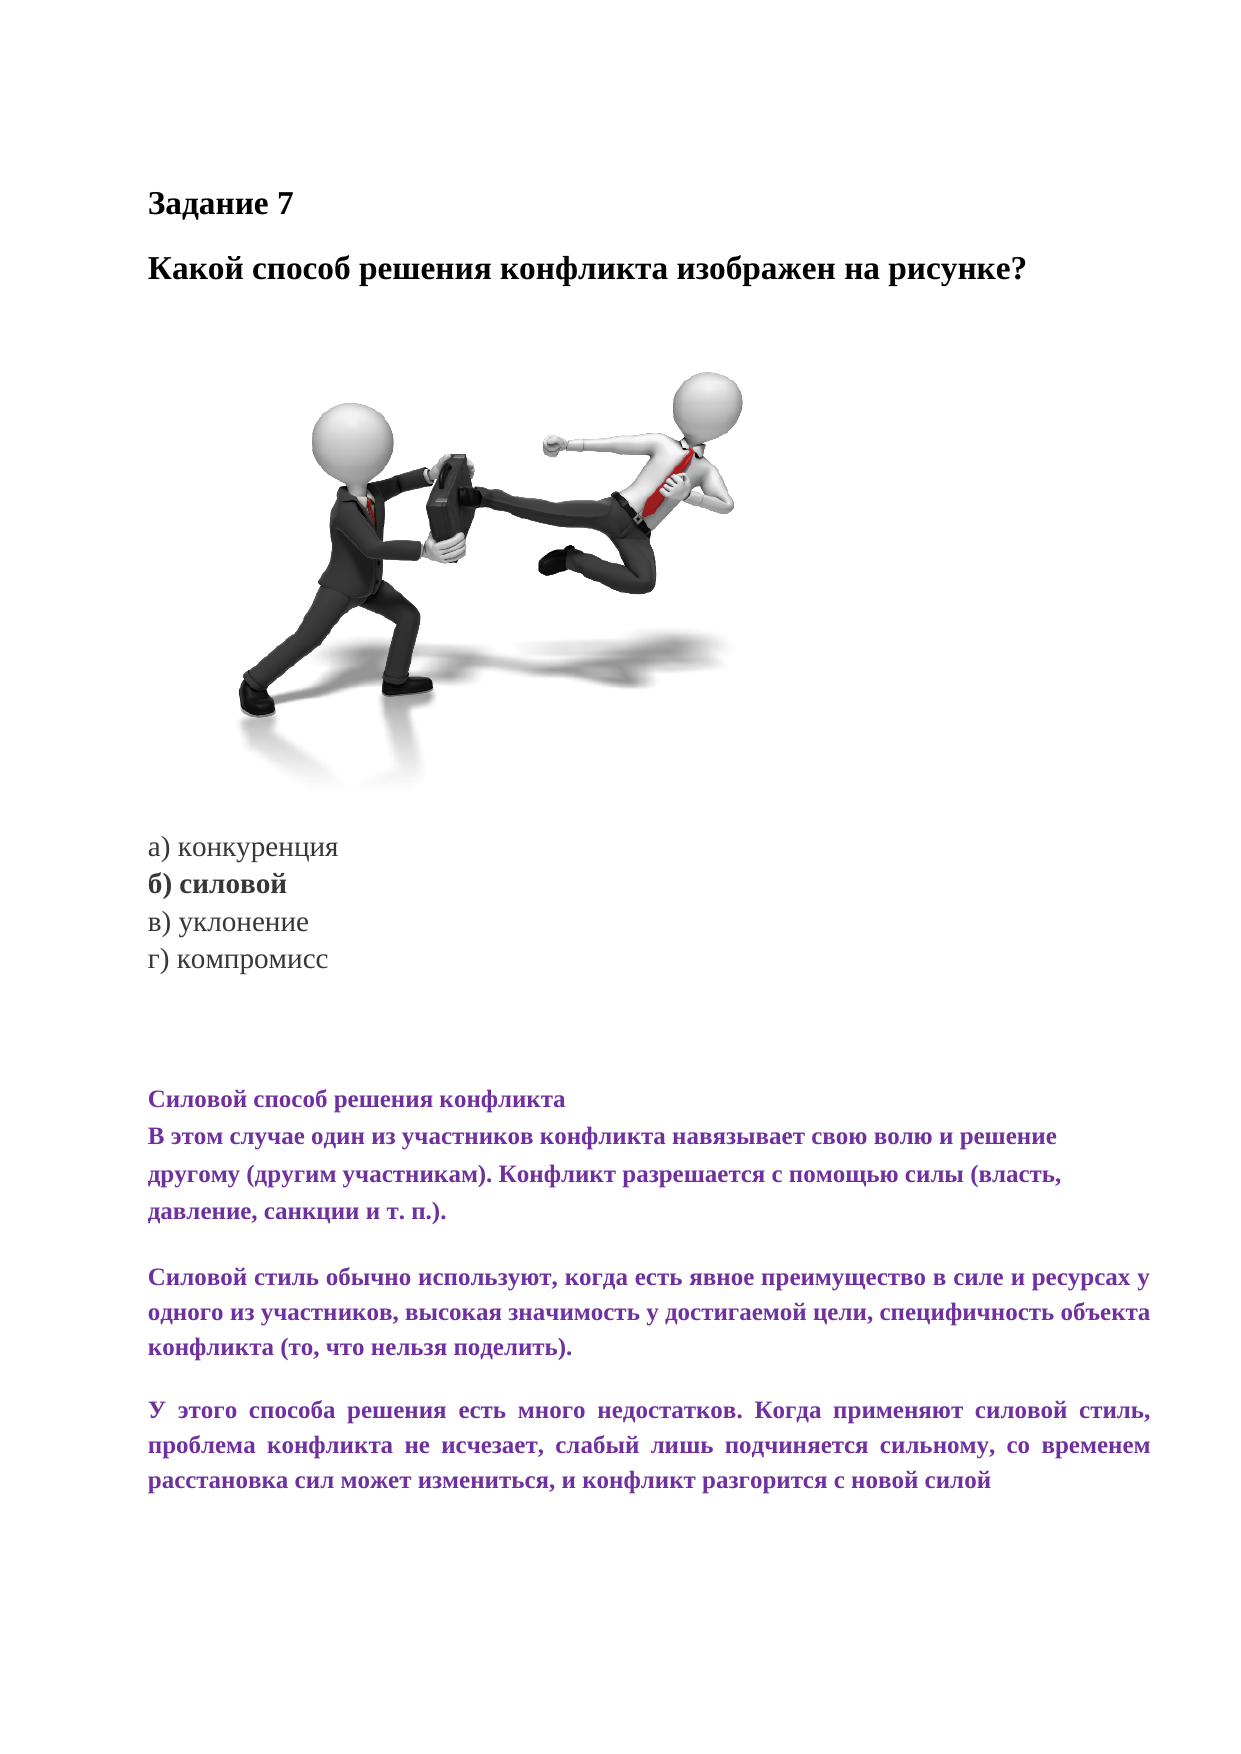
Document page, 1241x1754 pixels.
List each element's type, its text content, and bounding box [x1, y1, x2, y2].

text а) конкуренция б) силовой в) уклонение г) компромисс [148, 825, 1152, 975]
text Задание 7 [148, 183, 1146, 221]
picture [222, 359, 754, 794]
text У этого способа решения есть много недостатков. Когда применяют силовой стиль, проблема конфликта не исчезает, слабый лишь подчиняется сильному, со временем расстановка сил может измениться, и конфликт разгорится с новой силой [148, 1389, 1152, 1494]
text Силовой стиль обычно используют, когда есть явное преимущество в силе и ресурсах у одного из участников, высокая значимость у достигаемой цели, специфичность объекта конфликта (то, что нельзя поделить). [148, 1256, 1152, 1361]
text Силовой способ решения конфликта В этом случае один из участников конфликта навязывает свою волю и решение другому (другим участникам). Конфликт разрешается с помощью силы (власть, давление, санкции и т. п.). [148, 1075, 1152, 1225]
text Какой способ решения конфликта изображен на рисунке? [148, 248, 1146, 286]
